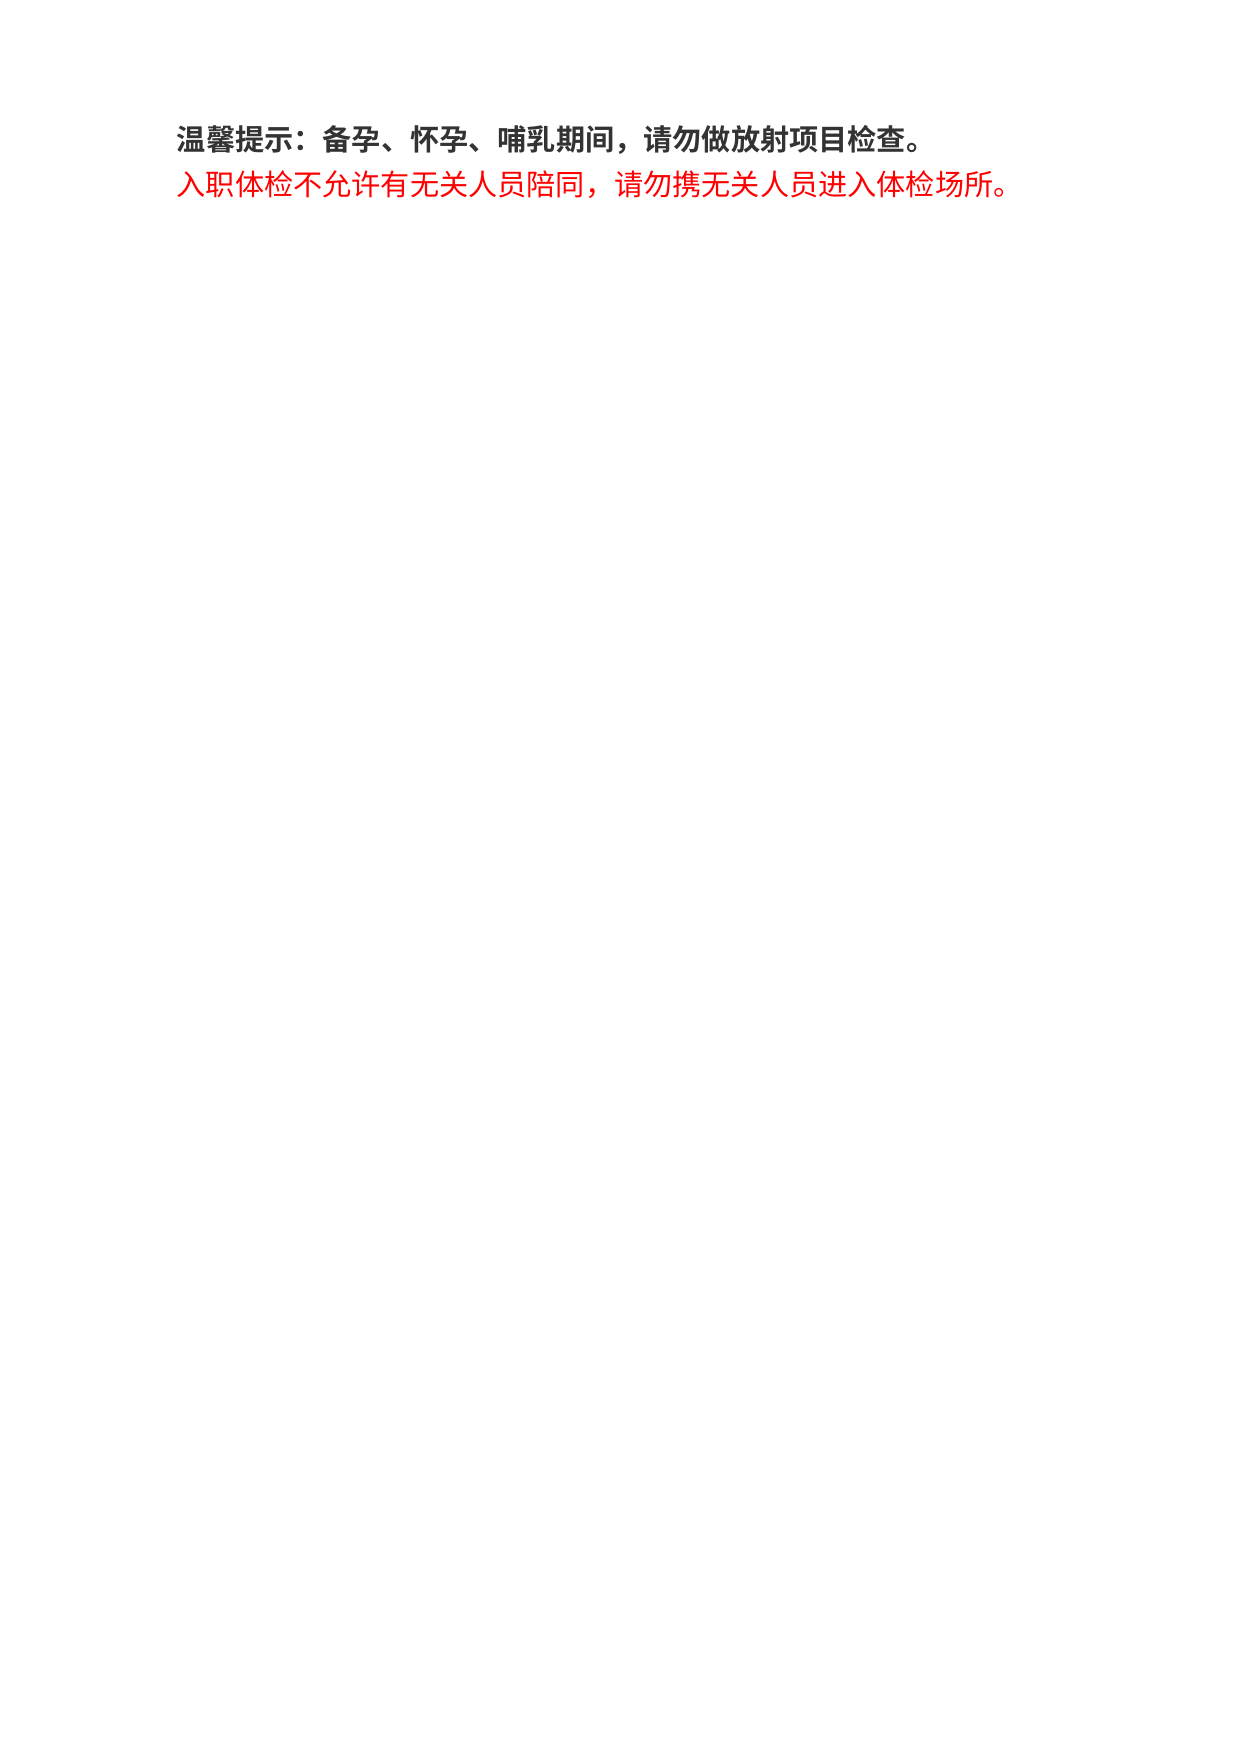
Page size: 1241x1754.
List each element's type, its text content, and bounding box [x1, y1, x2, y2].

text 温馨提示：备孕、怀孕、哺乳期间，请勿做放射项目检查。 [118, 113, 1122, 159]
text 入职体检不允许有无关人员陪同，请勿携无关人员进入体检场所。 [118, 159, 1122, 205]
